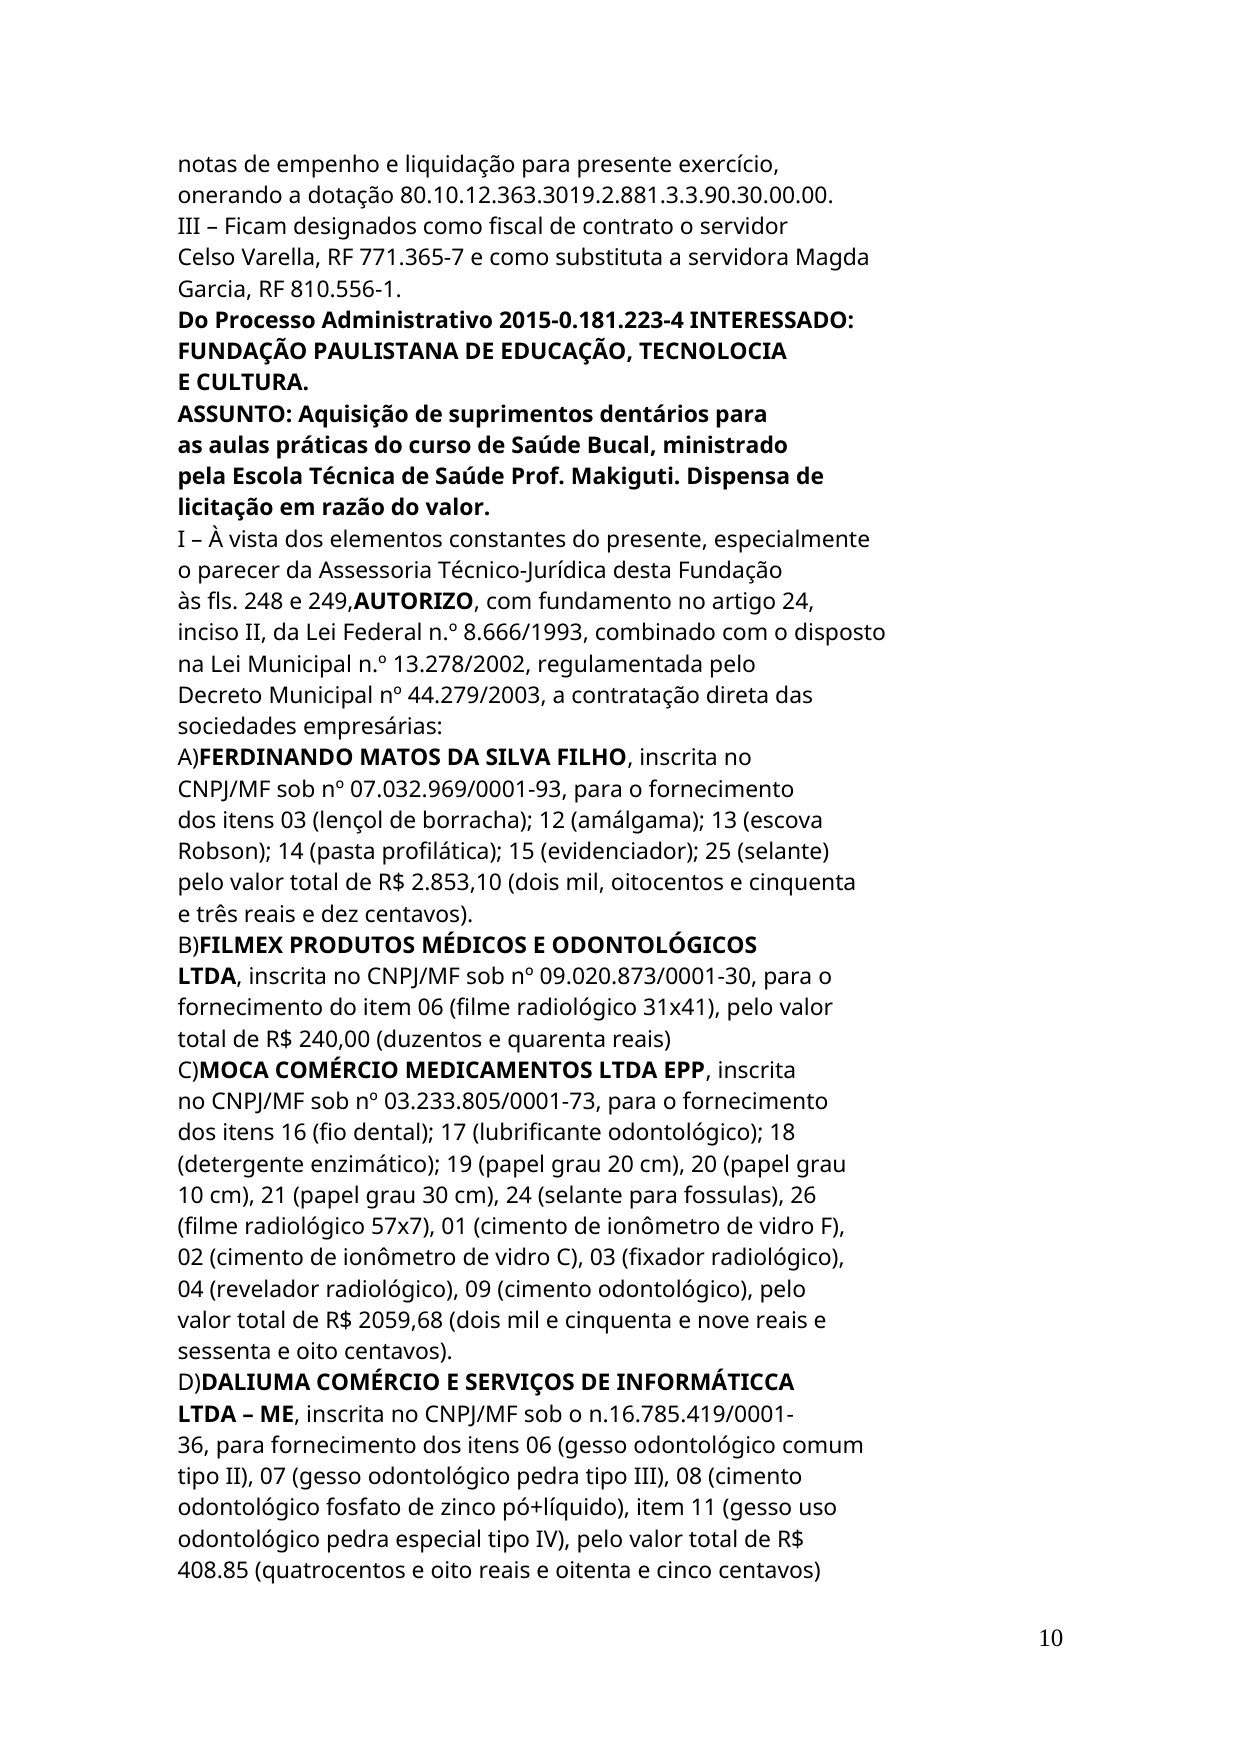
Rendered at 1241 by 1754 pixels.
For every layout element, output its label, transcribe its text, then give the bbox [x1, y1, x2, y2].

text CNPJ/MF sob nº 07.032.969/0001-93, para o fornecimento [177, 773, 1063, 804]
text na Lei Municipal n.º 13.278/2002, regulamentada pelo [177, 648, 1063, 679]
text odontológico pedra especial tipo IV), pelo valor total de R$ [177, 1523, 1063, 1554]
text pela Escola Técnica de Saúde Prof. Makiguti. Dispensa de [177, 460, 1063, 491]
text Decreto Municipal nº 44.279/2003, a contratação direta das [177, 679, 1063, 710]
text sociedades empresárias: [177, 710, 1063, 741]
text LTDA, inscrita no CNPJ/MF sob nº 09.020.873/0001-30, para o [177, 960, 1063, 991]
text notas de empenho e liquidação para presente exercício, [177, 148, 1063, 179]
text FUNDAÇÃO PAULISTANA DE EDUCAÇÃO, TECNOLOCIA [177, 335, 1063, 366]
text 10 cm), 21 (papel grau 30 cm), 24 (selante para fossulas), 26 [177, 1179, 1063, 1210]
text valor total de R$ 2059,68 (dois mil e cinquenta e nove reais e [177, 1304, 1063, 1335]
text I – À vista dos elementos constantes do presente, especialmente [177, 523, 1063, 554]
text odontológico fosfato de zinco pó+líquido), item 11 (gesso uso [177, 1491, 1063, 1523]
text 02 (cimento de ionômetro de vidro C), 03 (fixador radiológico), [177, 1241, 1063, 1273]
text as aulas práticas do curso de Saúde Bucal, ministrado [177, 429, 1063, 460]
text Celso Varella, RF 771.365-7 e como substituta a servidora Magda [177, 241, 1063, 273]
text (detergente enzimático); 19 (papel grau 20 cm), 20 (papel grau [177, 1148, 1063, 1179]
text sessenta e oito centavos). [177, 1335, 1063, 1366]
text D)DALIUMA COMÉRCIO E SERVIÇOS DE INFORMÁTICCA [177, 1366, 1063, 1398]
text dos itens 16 (fio dental); 17 (lubrificante odontológico); 18 [177, 1116, 1063, 1148]
text o parecer da Assessoria Técnico-Jurídica desta Fundação [177, 554, 1063, 585]
text Garcia, RF 810.556-1. [177, 273, 1063, 304]
text total de R$ 240,00 (duzentos e quarenta reais) [177, 1023, 1063, 1054]
text fornecimento do item 06 (filme radiológico 31x41), pelo valor [177, 991, 1063, 1023]
text LTDA – ME, inscrita no CNPJ/MF sob o n.16.785.419/0001- [177, 1398, 1063, 1429]
text no CNPJ/MF sob nº 03.233.805/0001-73, para o fornecimento [177, 1085, 1063, 1116]
text onerando a dotação 80.10.12.363.3019.2.881.3.3.90.30.00.00. [177, 179, 1063, 210]
text Robson); 14 (pasta profilática); 15 (evidenciador); 25 (selante) [177, 835, 1063, 866]
text B)FILMEX PRODUTOS MÉDICOS E ODONTOLÓGICOS [177, 929, 1063, 960]
text tipo II), 07 (gesso odontológico pedra tipo III), 08 (cimento [177, 1460, 1063, 1491]
text pelo valor total de R$ 2.853,10 (dois mil, oitocentos e cinquenta [177, 866, 1063, 898]
text 408.85 (quatrocentos e oito reais e oitenta e cinco centavos) [177, 1554, 1063, 1585]
text C)MOCA COMÉRCIO MEDICAMENTOS LTDA EPP, inscrita [177, 1054, 1063, 1085]
text inciso II, da Lei Federal n.º 8.666/1993, combinado com o disposto [177, 616, 1063, 648]
text e três reais e dez centavos). [177, 898, 1063, 929]
text E CULTURA. [177, 366, 1063, 398]
text ASSUNTO: Aquisição de suprimentos dentários para [177, 398, 1063, 429]
text Do Processo Administrativo 2015-0.181.223-4 INTERESSADO: [177, 304, 1063, 335]
text A)FERDINANDO MATOS DA SILVA FILHO, inscrita no [177, 741, 1063, 773]
text dos itens 03 (lençol de borracha); 12 (amálgama); 13 (escova [177, 804, 1063, 835]
text licitação em razão do valor. [177, 491, 1063, 523]
text III – Ficam designados como fiscal de contrato o servidor [177, 210, 1063, 241]
text 36, para fornecimento dos itens 06 (gesso odontológico comum [177, 1429, 1063, 1460]
text às fls. 248 e 249,AUTORIZO, com fundamento no artigo 24, [177, 585, 1063, 616]
text 04 (revelador radiológico), 09 (cimento odontológico), pelo [177, 1273, 1063, 1304]
text (filme radiológico 57x7), 01 (cimento de ionômetro de vidro F), [177, 1210, 1063, 1241]
